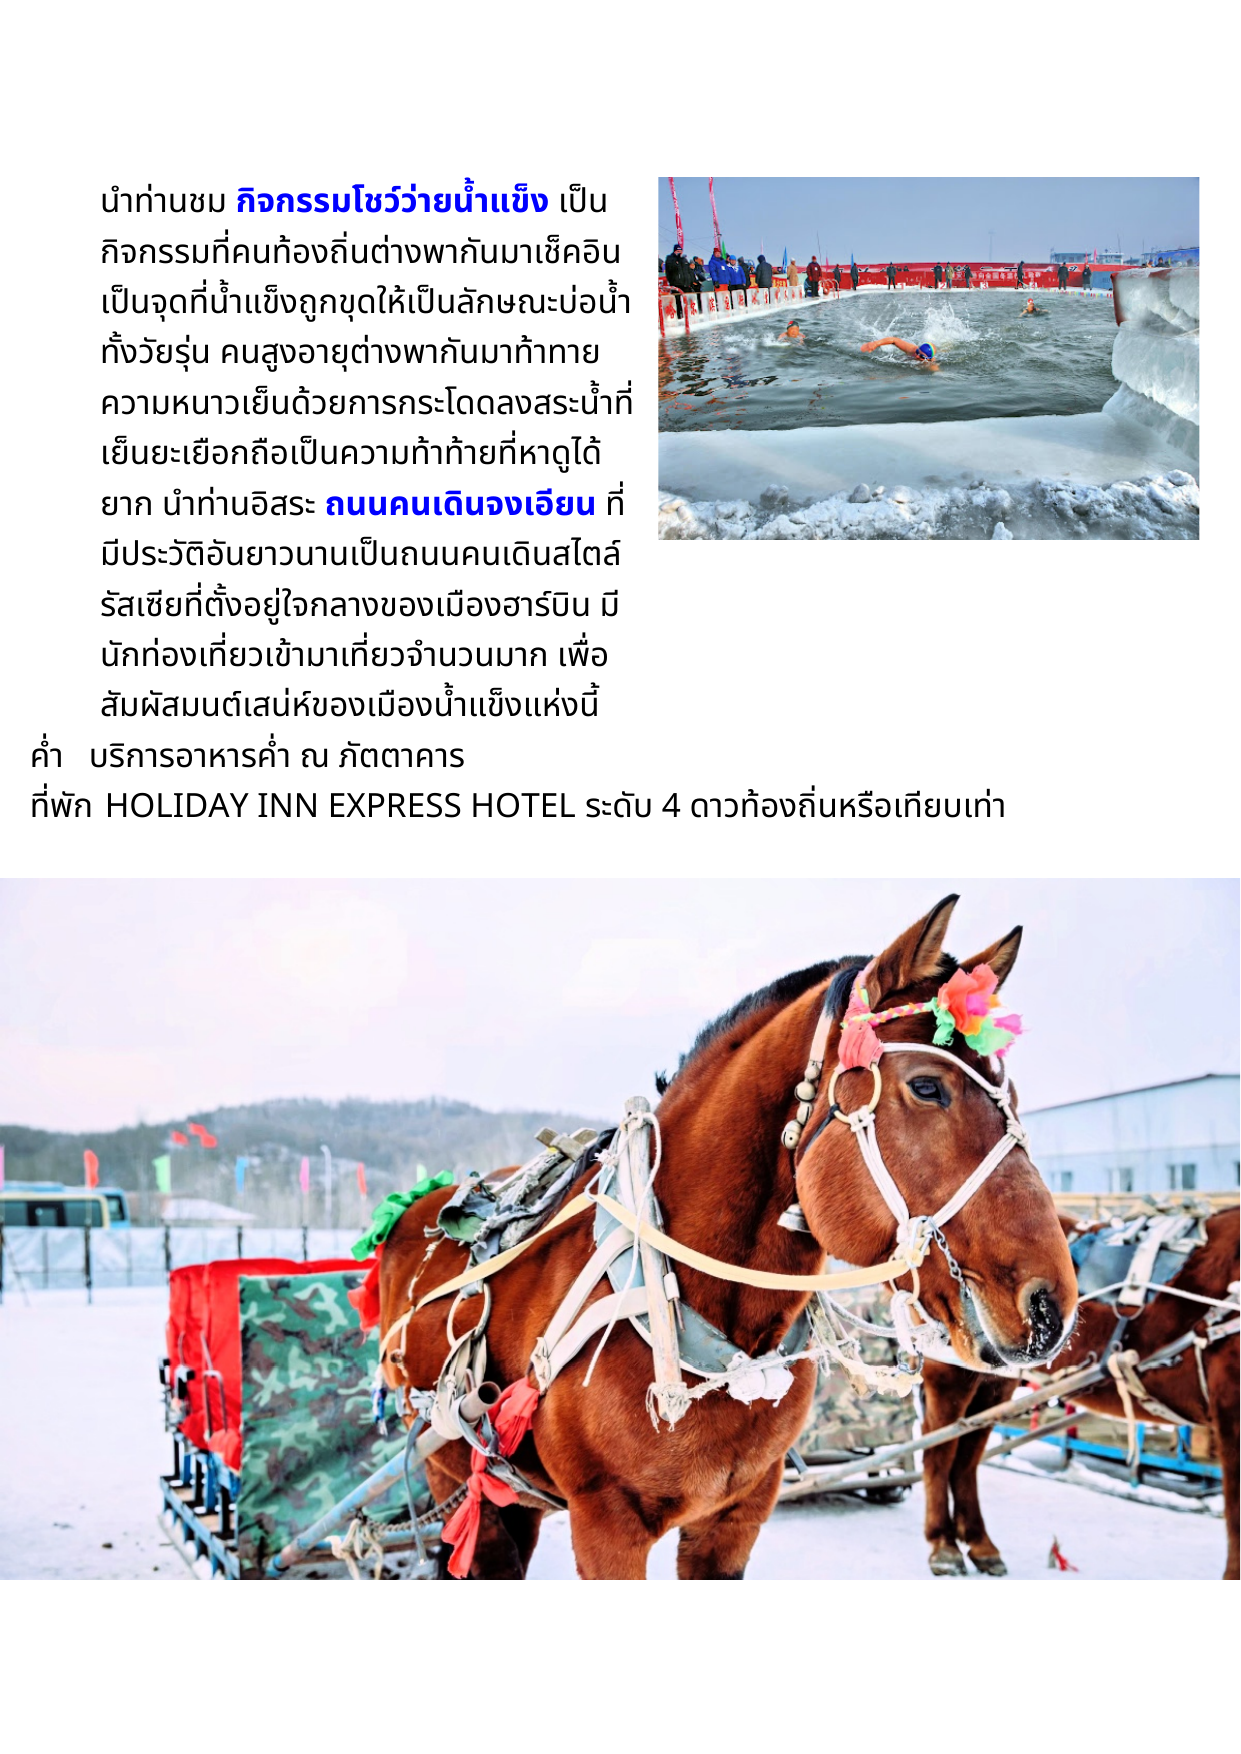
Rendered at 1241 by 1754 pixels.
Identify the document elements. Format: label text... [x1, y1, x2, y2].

text ค่ำ บริการอาหารค่ำ ณ ภัตตาคาร [29, 732, 1211, 782]
picture [0, 878, 1241, 1580]
table_header [647, 177, 1211, 732]
table_header นำท่านชม กิจกรรมโชว์ว่ายน้ำแข็ง เป็นกิจกรรมที่คนท้องถิ่นต่างพากันมาเช็คอิน เป็นจุดที่น้ำแข็งถูกขุดให้เป็นลักษณะบ่อน้ำทั้งวัยรุ่น คนสูงอายุต่างพากันมาท้าทายความหนาวเย็นด้วยการกระโดดลงสระน้ำที่เย็นยะเยือกถือเป็นความท้าท้ายที่หาดูได้ยาก นำท่านอิสระ ถนนคนเดินจงเอียน ที่มีประวัติอันยาวนานเป็นถนนคนเดินสไตล์รัสเซียที่ตั้งอยู่ใจกลางของเมืองฮาร์บิน มีนักท่องเที่ยวเข้ามาเที่ยวจำนวนมาก เพื่อสัมผัสมนต์เสน่ห์ของเมืองน้ำแข็งแห่งนี้ [89, 177, 647, 732]
picture [658, 177, 1200, 540]
text ที่พัก HOLIDAY INN EXPRESS HOTEL ระดับ 4 ดาวท้องถิ่นหรือเทียบเท่า [29, 782, 1211, 833]
